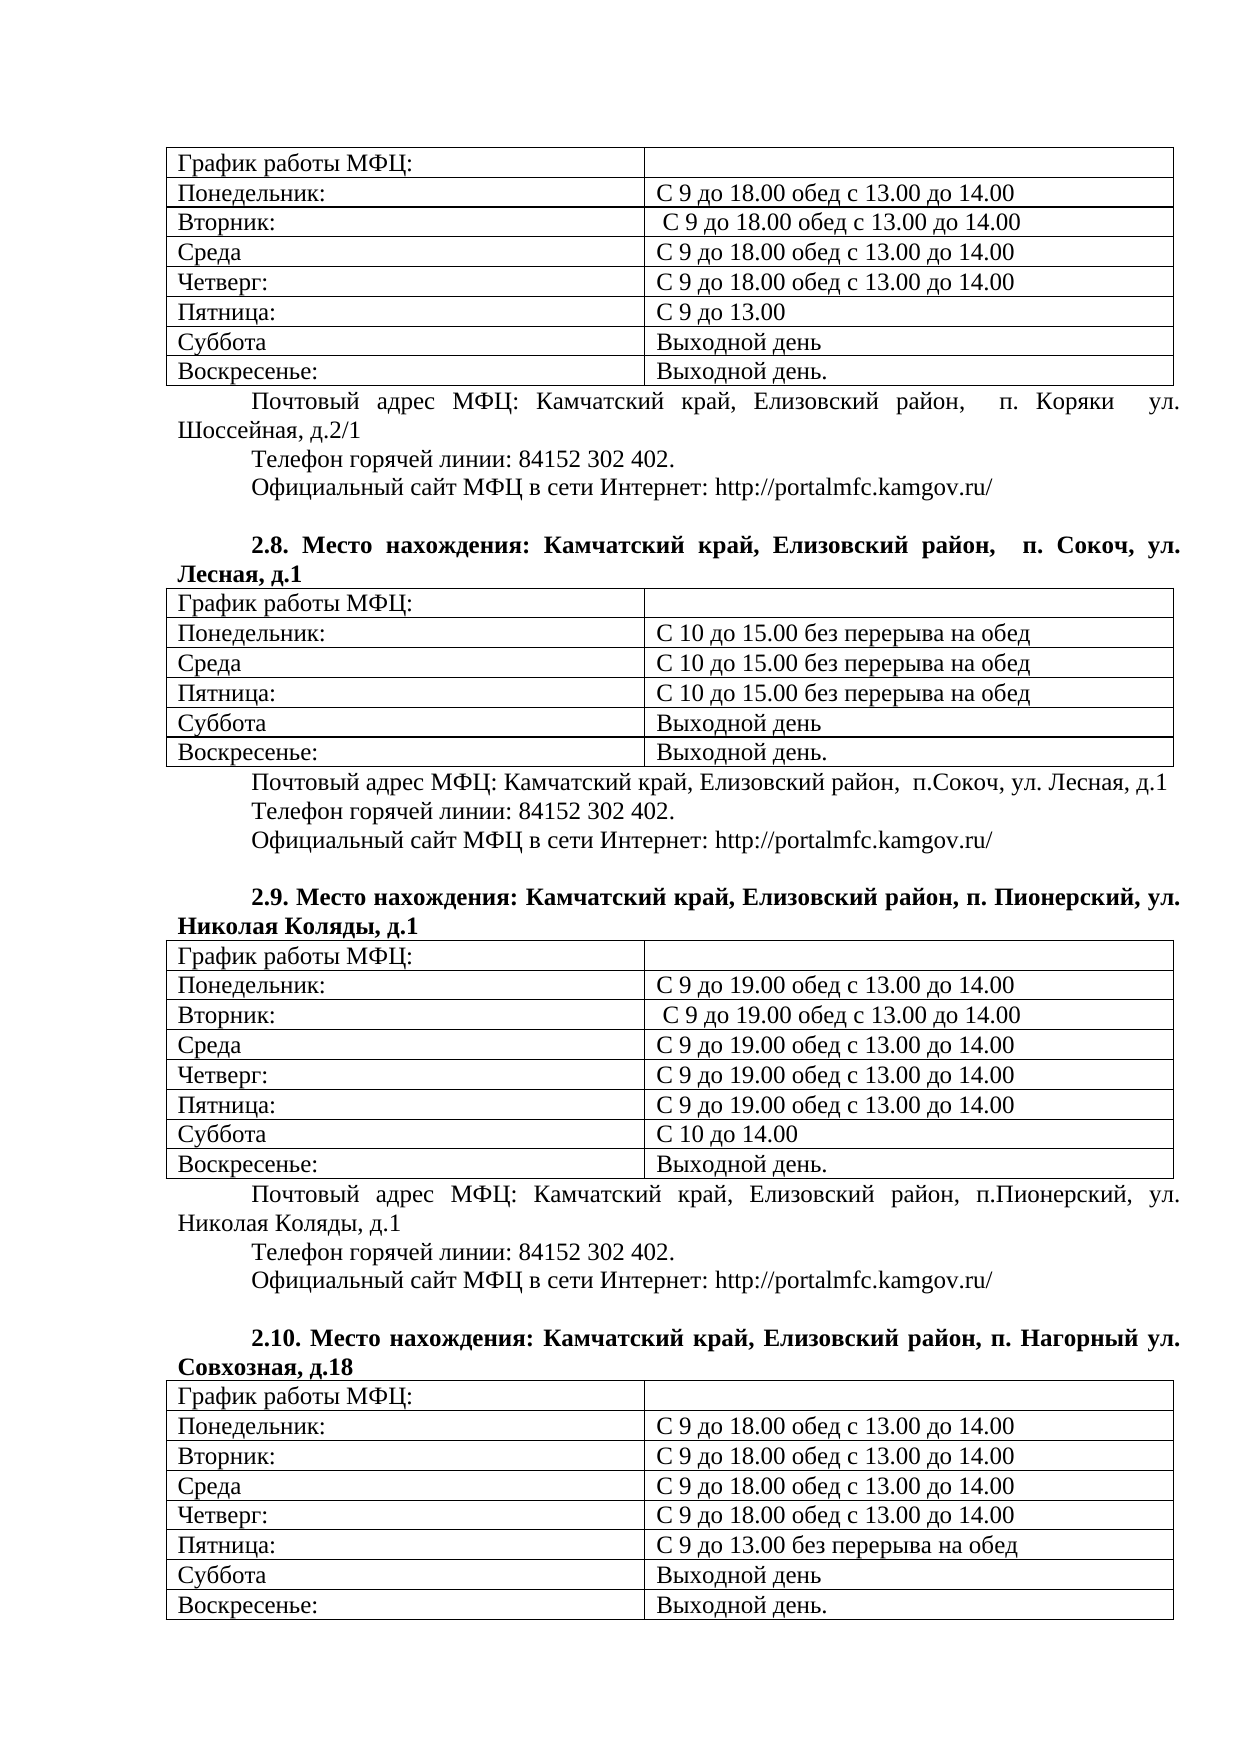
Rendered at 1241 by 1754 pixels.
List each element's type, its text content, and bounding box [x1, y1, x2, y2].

table_cell Воскресенье: [167, 1590, 644, 1619]
table_cell С 9 до 19.00 обед с 13.00 до 14.00 [645, 971, 1173, 999]
table_cell Выходной день. [645, 738, 1173, 766]
table_cell Понедельник: [167, 178, 644, 206]
text Телефон горячей линии: 84152 302 402. [177, 796, 1181, 825]
table_cell Выходной день [645, 708, 1173, 736]
text 2.8. Место нахождения: Камчатский край, Елизовский район, п. Сокоч, ул. Лесная, д.1 [177, 530, 1181, 587]
table_header [645, 1381, 1173, 1410]
text 2.10. Место нахождения: Камчатский край, Елизовский район, п. Нагорный ул. Совхозная, д.18 [177, 1323, 1181, 1380]
table_cell Пятница: [167, 1090, 644, 1118]
table_cell Суббота [167, 1560, 644, 1589]
table_cell Понедельник: [167, 618, 644, 647]
table_cell Вторник: [167, 208, 644, 236]
text Официальный сайт МФЦ в сети Интернет: http://portalmfc.kamgov.ru/ [177, 825, 1181, 853]
table_cell С 9 до 19.00 обед с 13.00 до 14.00 [645, 1000, 1173, 1029]
table_header График работы МФЦ: [167, 589, 644, 617]
table_cell Выходной день. [645, 356, 1173, 385]
table_cell С 9 до 13.00 без перерыва на обед [645, 1530, 1173, 1559]
table_header [645, 941, 1173, 969]
table_cell Выходной день. [645, 1149, 1173, 1178]
table_cell Среда [167, 1471, 644, 1499]
text Почтовый адрес МФЦ: Камчатский край, Елизовский район, п.Пионерский, ул. Николая Коляды, д.1 [177, 1179, 1181, 1237]
table_cell С 9 до 18.00 обед с 13.00 до 14.00 [645, 1501, 1173, 1529]
table_cell Вторник: [167, 1000, 644, 1029]
table_cell Четверг: [167, 267, 644, 296]
table_cell Воскресенье: [167, 356, 644, 385]
table_cell Пятница: [167, 678, 644, 707]
table_cell Выходной день. [645, 1590, 1173, 1619]
table_cell С 10 до 15.00 без перерыва на обед [645, 678, 1173, 707]
table_cell Среда [167, 1030, 644, 1059]
table_cell С 9 до 18.00 обед с 13.00 до 14.00 [645, 1411, 1173, 1440]
table_cell С 9 до 18.00 обед с 13.00 до 14.00 [645, 178, 1173, 206]
table_cell Выходной день [645, 1560, 1173, 1589]
table_cell С 10 до 15.00 без перерыва на обед [645, 648, 1173, 677]
table_header График работы МФЦ: [167, 1381, 644, 1410]
text Официальный сайт МФЦ в сети Интернет: http://portalmfc.kamgov.ru/ [177, 472, 1181, 501]
table_cell С 10 до 15.00 без перерыва на обед [645, 618, 1173, 647]
table_cell С 10 до 14.00 [645, 1120, 1173, 1148]
text Телефон горячей линии: 84152 302 402. [177, 444, 1181, 472]
table_cell С 9 до 13.00 [645, 297, 1173, 326]
table_cell Среда [167, 237, 644, 266]
text Почтовый адрес МФЦ: Камчатский край, Елизовский район, п. Коряки ул. Шоссейная, д.2/1 [177, 386, 1181, 444]
table_header [645, 148, 1173, 177]
table_cell Пятница: [167, 297, 644, 326]
table_cell Вторник: [167, 1441, 644, 1470]
table_header [645, 589, 1173, 617]
table_header График работы МФЦ: [167, 148, 644, 177]
table_cell Суббота [167, 708, 644, 736]
table_cell Суббота [167, 1120, 644, 1148]
table_cell С 9 до 18.00 обед с 13.00 до 14.00 [645, 208, 1173, 236]
table_header График работы МФЦ: [167, 941, 644, 969]
text Официальный сайт МФЦ в сети Интернет: http://portalmfc.kamgov.ru/ [177, 1265, 1181, 1294]
table_cell Выходной день [645, 327, 1173, 355]
table_cell Понедельник: [167, 971, 644, 999]
table_cell С 9 до 18.00 обед с 13.00 до 14.00 [645, 1441, 1173, 1470]
table_cell Четверг: [167, 1501, 644, 1529]
table_cell Воскресенье: [167, 738, 644, 766]
table_cell Воскресенье: [167, 1149, 644, 1178]
table_cell С 9 до 18.00 обед с 13.00 до 14.00 [645, 1471, 1173, 1499]
text 2.9. Место нахождения: Камчатский край, Елизовский район, п. Пионерский, ул. Николая Коляды, д.1 [177, 882, 1181, 940]
text Почтовый адрес МФЦ: Камчатский край, Елизовский район, п.Сокоч, ул. Лесная, д.1 [177, 767, 1181, 796]
table_cell С 9 до 18.00 обед с 13.00 до 14.00 [645, 237, 1173, 266]
table_cell С 9 до 19.00 обед с 13.00 до 14.00 [645, 1030, 1173, 1059]
table_cell С 9 до 18.00 обед с 13.00 до 14.00 [645, 267, 1173, 296]
table_cell Понедельник: [167, 1411, 644, 1440]
table_cell Пятница: [167, 1530, 644, 1559]
table_cell Четверг: [167, 1060, 644, 1089]
text Телефон горячей линии: 84152 302 402. [177, 1237, 1181, 1265]
table_cell С 9 до 19.00 обед с 13.00 до 14.00 [645, 1060, 1173, 1089]
table_cell Суббота [167, 327, 644, 355]
table_cell С 9 до 19.00 обед с 13.00 до 14.00 [645, 1090, 1173, 1118]
table_cell Среда [167, 648, 644, 677]
